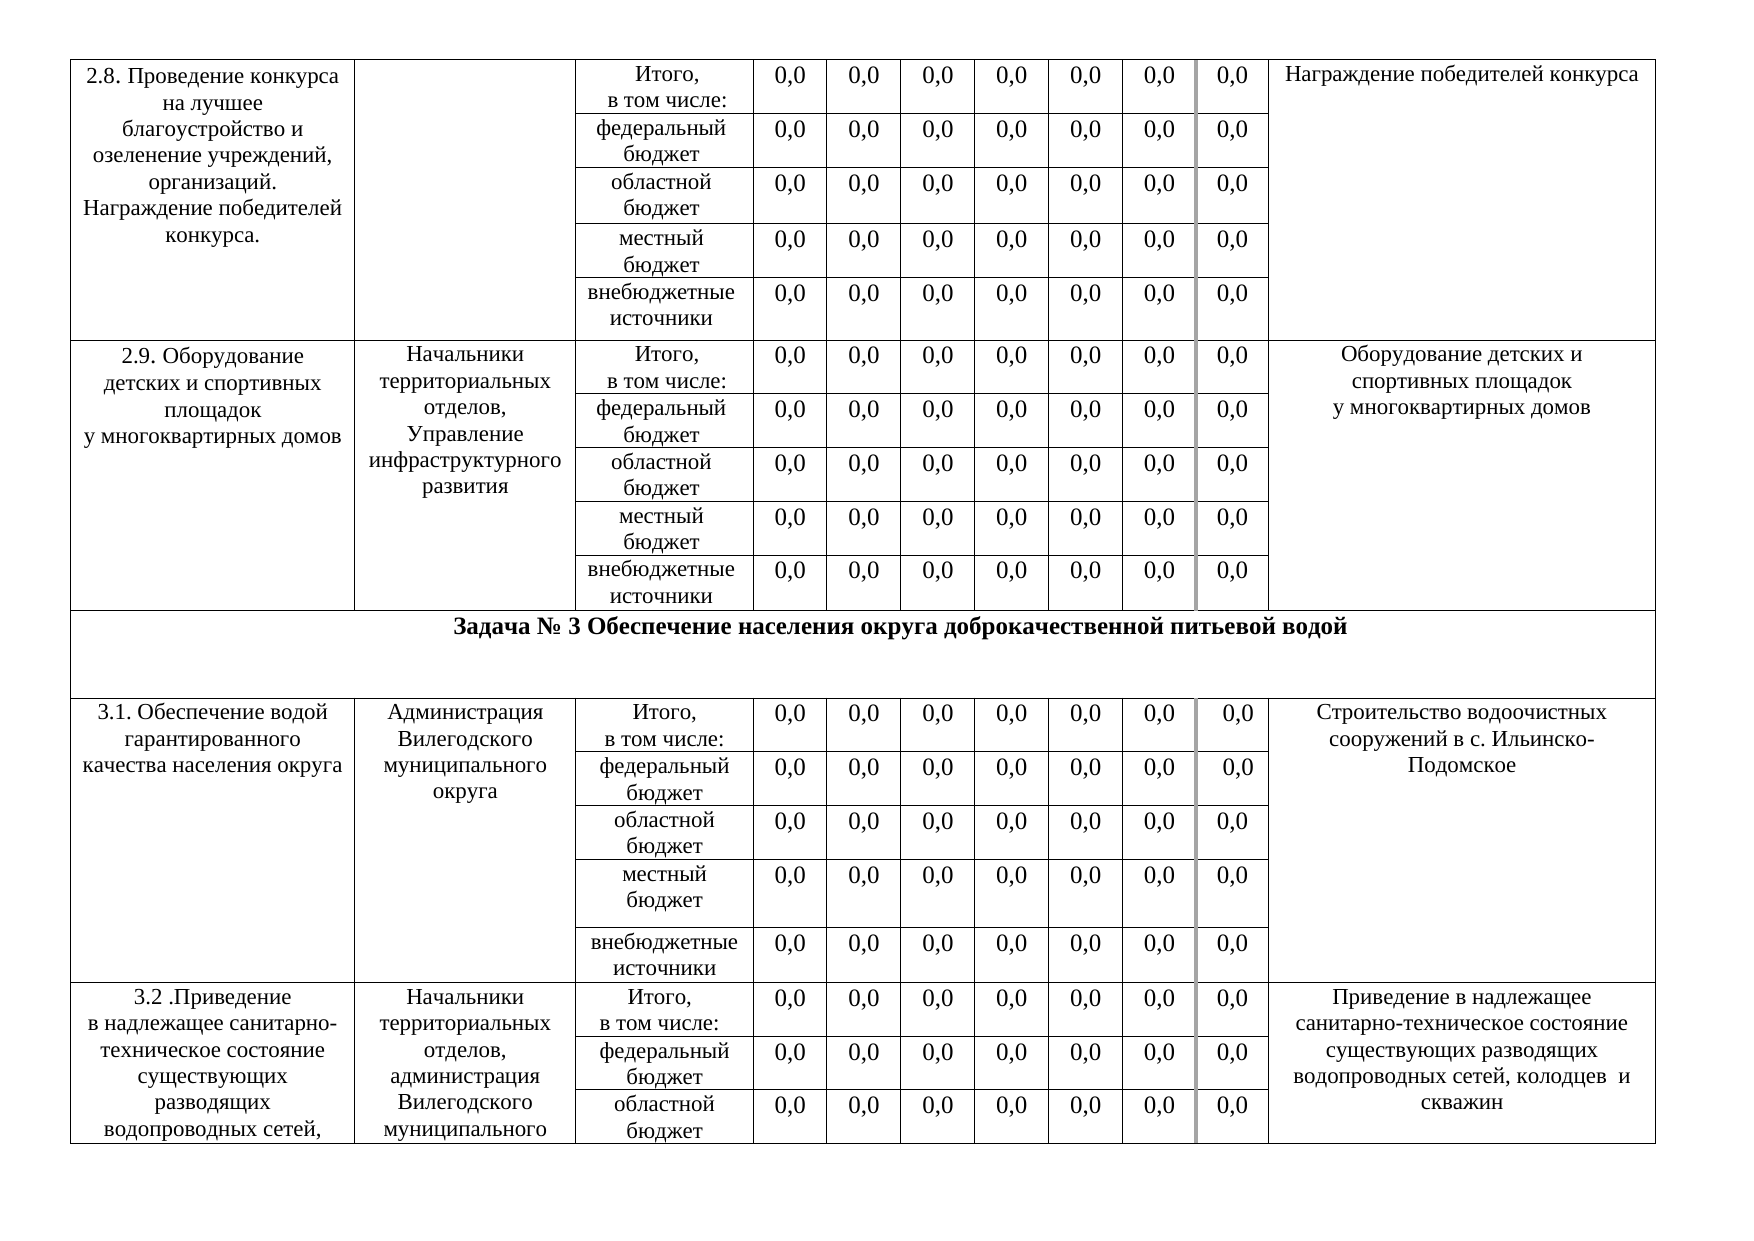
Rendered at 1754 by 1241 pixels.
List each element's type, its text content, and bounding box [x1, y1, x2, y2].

table_cell 0,0 [1123, 1090, 1194, 1143]
table_cell 0,0 [901, 806, 974, 859]
table_cell 0,0 [901, 699, 974, 751]
table_cell 0,0 [975, 860, 1048, 927]
table_cell 0,0 [827, 60, 900, 113]
table_cell Оборудование детских и спортивных площадок у многоквартирных домов [1269, 341, 1655, 610]
table_cell 0,0 [901, 752, 974, 805]
table_cell 0,0 [975, 752, 1048, 805]
table_cell 0,0 [754, 278, 826, 339]
table_cell 0,0 [827, 1037, 900, 1089]
table_cell 0,0 [975, 394, 1048, 447]
table_cell 0,0 [901, 114, 974, 167]
table_cell федеральный бюджет [576, 394, 753, 447]
table_cell 0,0 [754, 168, 826, 223]
table_cell 0,0 [754, 928, 826, 982]
table_cell 0,0 [1123, 752, 1194, 805]
table_cell внебюджетные источники [576, 278, 753, 339]
table_cell 0,0 [975, 928, 1048, 982]
table_cell 0,0 [1123, 1037, 1194, 1089]
table_cell 0,0 [827, 114, 900, 167]
table_cell 0,0 [1198, 1037, 1268, 1089]
table_cell 0,0 [827, 983, 900, 1036]
table_cell Задача № 3 Обеспечение населения округа доброкачественной питьевой водой [71, 611, 1655, 697]
table_cell 0,0 [827, 928, 900, 982]
table_cell Награждение победителей конкурса [1269, 60, 1655, 339]
table_cell Итого, в том числе: [576, 60, 753, 113]
table_cell 3.1. Обеспечение водой гарантированного качества населения округа [71, 699, 354, 982]
table_cell местный бюджет [576, 860, 753, 927]
table_cell 0,0 [1123, 806, 1194, 859]
table_cell 0,0 [754, 806, 826, 859]
table_cell Начальники территориальных отделов, Управление инфраструктурного развития [355, 341, 575, 610]
table_cell 0,0 [1123, 278, 1194, 339]
table_cell 0,0 [1123, 860, 1194, 927]
table_cell 0,0 [754, 341, 826, 393]
table_cell Строительство водоочистных сооружений в с. Ильинско-Подомское [1269, 699, 1655, 982]
table_cell федеральный бюджет [576, 752, 753, 805]
table_cell 0,0 [975, 699, 1048, 751]
table_cell 0,0 [1049, 60, 1122, 113]
table_cell 0,0 [901, 224, 974, 277]
table_cell 0,0 [975, 806, 1048, 859]
table_cell 0,0 [975, 60, 1048, 113]
table_cell 0,0 [1049, 114, 1122, 167]
table_cell 0,0 [975, 168, 1048, 223]
table_cell 0,0 [1198, 806, 1268, 859]
table_cell Итого, в том числе: [576, 983, 753, 1036]
table_cell 0,0 [754, 60, 826, 113]
table_cell 0,0 [1198, 983, 1268, 1036]
table_cell местный бюджет [576, 224, 753, 277]
table_cell 0,0 [1123, 928, 1194, 982]
table_cell 3.2 .Приведение в надлежащее санитарно-техническое состояние существующих разводящих водопроводных сетей, колодцев и скважин [71, 983, 354, 1143]
table_cell 0,0 [1049, 341, 1122, 393]
table_cell 0,0 [975, 1090, 1048, 1143]
table_cell 0,0 [975, 556, 1048, 610]
table_cell 0,0 [827, 806, 900, 859]
table_cell 0,0 [1049, 224, 1122, 277]
table_cell 0,0 [1123, 341, 1194, 393]
table_cell 0,0 [754, 502, 826, 554]
table_cell 0,0 [754, 699, 826, 751]
table_cell 0,0 [975, 114, 1048, 167]
table_cell 0,0 [754, 114, 826, 167]
table_cell 0,0 [827, 860, 900, 927]
table_cell местный бюджет [576, 502, 753, 554]
table_cell 0,0 [1198, 224, 1268, 277]
table_cell 0,0 [901, 60, 974, 113]
table_cell 0,0 [827, 502, 900, 554]
table_cell 0,0 [1198, 928, 1268, 982]
table_cell 0,0 [1049, 278, 1122, 339]
table_cell 0,0 [827, 556, 900, 610]
table_cell внебюджетные источники [576, 928, 753, 982]
table_cell 0,0 [827, 699, 900, 751]
table_cell 0,0 [1049, 928, 1122, 982]
table_cell 0,0 [901, 1037, 974, 1089]
table_cell 0,0 [1198, 556, 1268, 610]
table_cell областной бюджет [576, 448, 753, 501]
table_cell 0,0 [1123, 168, 1194, 223]
table_cell 0,0 [1123, 224, 1194, 277]
table_cell 0,0 [1123, 983, 1194, 1036]
table_cell 0,0 [1123, 60, 1194, 113]
table_cell Итого, в том числе: [576, 341, 753, 393]
table_cell Итого, в том числе: [576, 699, 753, 751]
table_cell 0,0 [1049, 699, 1122, 751]
table_cell 0,0 [1049, 806, 1122, 859]
table_cell 0,0 [975, 278, 1048, 339]
table_cell 0,0 [827, 224, 900, 277]
table_cell 2.9. Оборудование детских и спортивных площадок у многоквартирных домов [71, 341, 354, 610]
table_cell [355, 60, 575, 339]
table_cell 0,0 [901, 394, 974, 447]
table_cell Приведение в надлежащее санитарно-техническое состояние существующих разводящих водопроводных сетей, колодцев и скважин [1269, 983, 1655, 1143]
table_cell 0,0 [1049, 1090, 1122, 1143]
table_cell 0,0 [1049, 983, 1122, 1036]
table_cell федеральный бюджет [576, 114, 753, 167]
table_cell 0,0 [975, 448, 1048, 501]
table_cell 0,0 [754, 1090, 826, 1143]
table_cell 0,0 [754, 448, 826, 501]
table_cell 0,0 [1198, 168, 1268, 223]
table_cell 0,0 [1049, 1037, 1122, 1089]
table_cell 0,0 [901, 448, 974, 501]
table_cell 0,0 [754, 394, 826, 447]
table_cell 0,0 [901, 556, 974, 610]
table_cell 0,0 [827, 448, 900, 501]
table_cell 0,0 [827, 341, 900, 393]
table_cell 0,0 [975, 1037, 1048, 1089]
table_cell 0,0 [1198, 278, 1268, 339]
table_cell 0,0 [1198, 752, 1268, 805]
table_cell 0,0 [901, 341, 974, 393]
table_cell 0,0 [827, 752, 900, 805]
table_cell областной бюджет [576, 806, 753, 859]
table_cell 0,0 [754, 860, 826, 927]
table_cell 0,0 [1198, 448, 1268, 501]
table_cell 0,0 [901, 1090, 974, 1143]
table_cell Начальники территориальных отделов, администрация Вилегодского муниципального округа [355, 983, 575, 1143]
table_cell 0,0 [1123, 394, 1194, 447]
table_cell 0,0 [1049, 556, 1122, 610]
table_cell 0,0 [975, 224, 1048, 277]
table_cell 0,0 [754, 1037, 826, 1089]
table_cell федеральный бюджет [576, 1037, 753, 1089]
table_cell Администрация Вилегодского муниципального округа [355, 699, 575, 982]
table_cell 0,0 [1198, 699, 1268, 751]
table_cell 0,0 [1049, 394, 1122, 447]
table_cell 0,0 [1198, 1090, 1268, 1143]
table_cell 0,0 [1049, 860, 1122, 927]
table_cell 0,0 [901, 168, 974, 223]
table_cell 0,0 [827, 168, 900, 223]
table_cell 0,0 [901, 983, 974, 1036]
table_cell 0,0 [1123, 114, 1194, 167]
table_cell 0,0 [901, 278, 974, 339]
table_cell 0,0 [1198, 60, 1268, 113]
table_cell 0,0 [1198, 394, 1268, 447]
table_cell 0,0 [827, 394, 900, 447]
table_cell 0,0 [1049, 502, 1122, 554]
table_cell 0,0 [827, 278, 900, 339]
table_cell 2.8. Проведение конкурса на лучшее благоустройство и озеленение учреждений, организаций. Награждение победителей конкурса. [71, 60, 354, 339]
table_cell областной бюджет [576, 168, 753, 223]
table_cell 0,0 [901, 502, 974, 554]
table_cell 0,0 [754, 556, 826, 610]
table_cell внебюджетные источники [576, 556, 753, 610]
table_cell 0,0 [901, 928, 974, 982]
table_cell 0,0 [975, 502, 1048, 554]
table_cell 0,0 [1049, 752, 1122, 805]
table_cell 0,0 [1198, 502, 1268, 554]
table_cell 0,0 [1123, 448, 1194, 501]
table_cell 0,0 [1198, 860, 1268, 927]
table_cell 0,0 [1123, 699, 1194, 751]
table_cell 0,0 [1198, 114, 1268, 167]
table_cell 0,0 [1123, 502, 1194, 554]
table_cell 0,0 [754, 224, 826, 277]
table_cell 0,0 [975, 983, 1048, 1036]
table_cell 0,0 [901, 860, 974, 927]
table_cell 0,0 [754, 752, 826, 805]
table_cell 0,0 [1123, 556, 1194, 610]
table_cell 0,0 [754, 983, 826, 1036]
table_cell 0,0 [827, 1090, 900, 1143]
table_cell 0,0 [1049, 448, 1122, 501]
table_cell 0,0 [1198, 341, 1268, 393]
table_cell областной бюджет [576, 1090, 753, 1143]
table_cell 0,0 [975, 341, 1048, 393]
table_cell 0,0 [1049, 168, 1122, 223]
